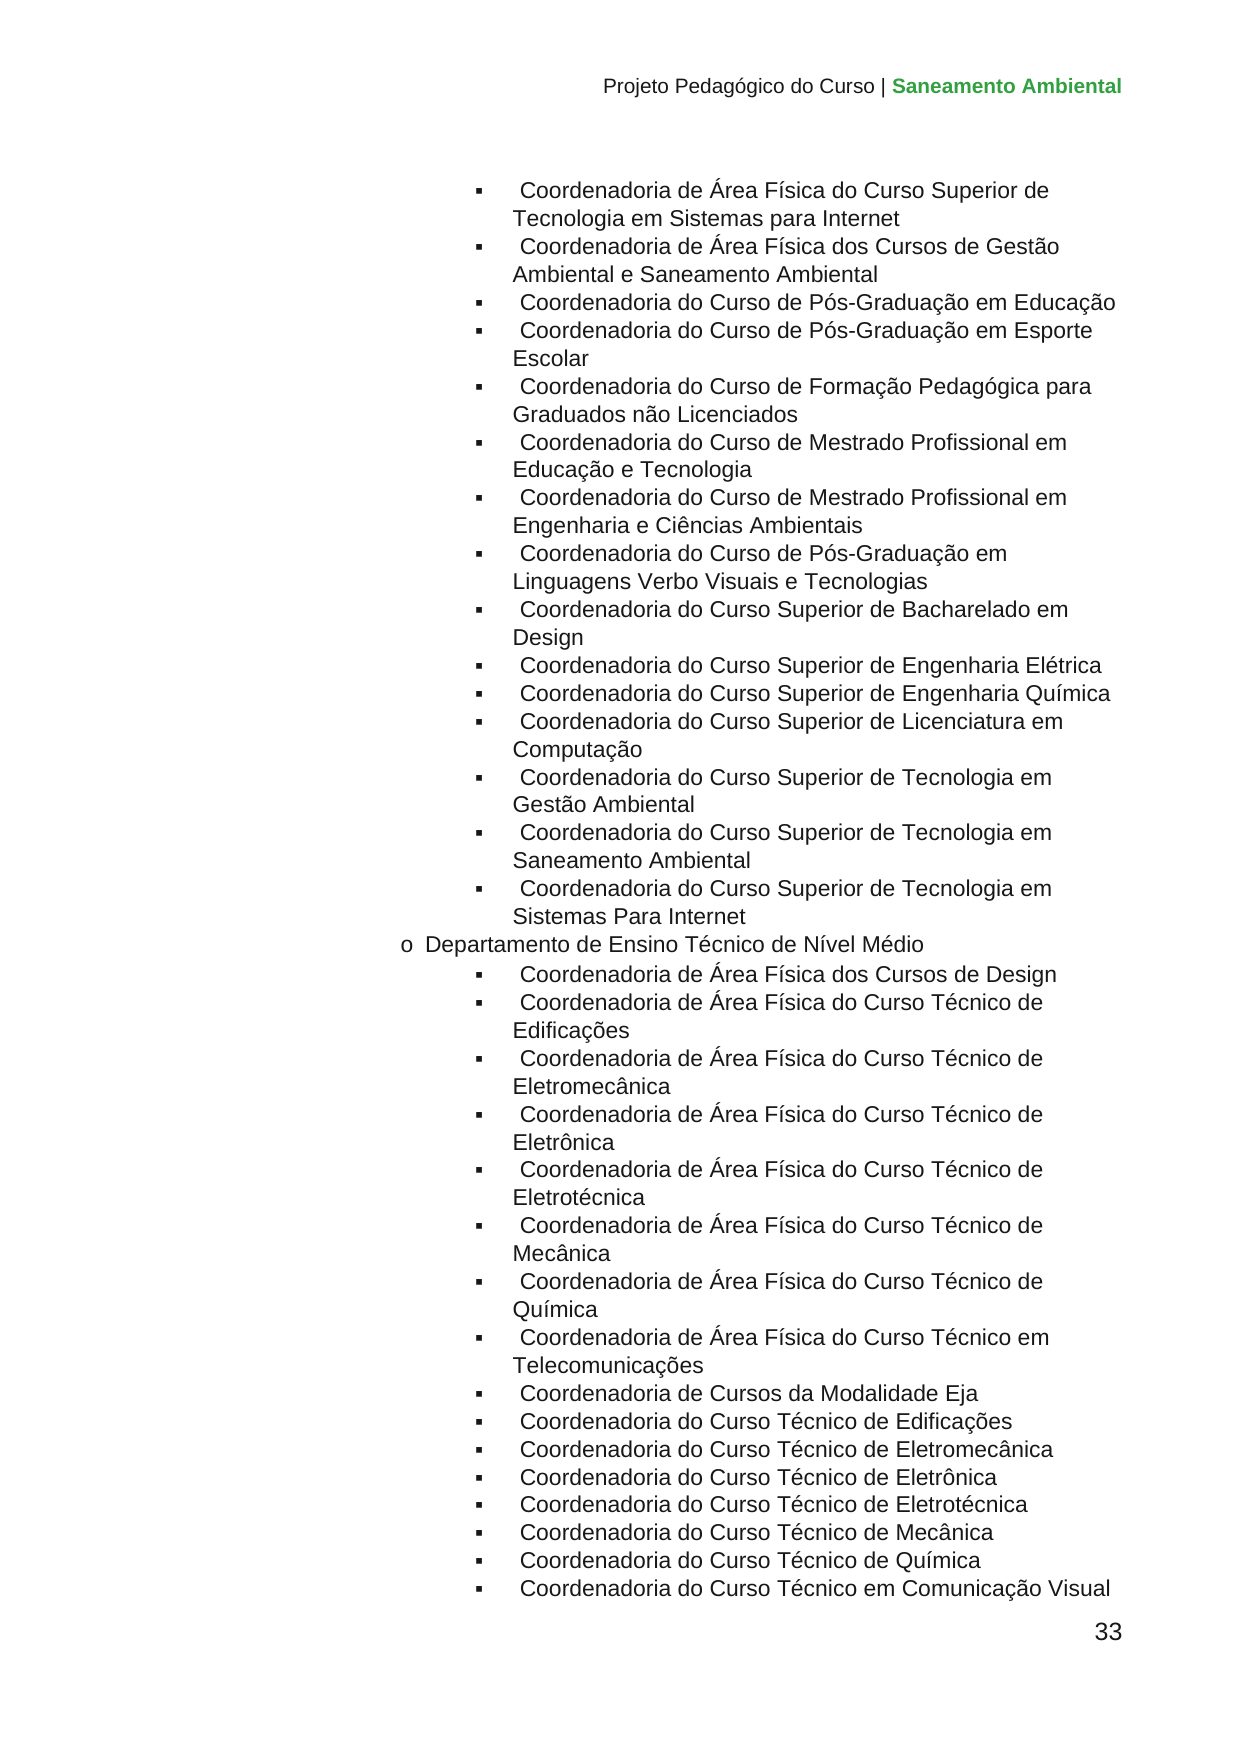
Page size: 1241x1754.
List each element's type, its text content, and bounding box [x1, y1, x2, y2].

text ▪ Coordenadoria do Curso Superior de Tecnologia em Sistemas Para Internet [475, 875, 1122, 929]
text ▪ Coordenadoria do Curso Técnico de Eletromecânica [475, 1436, 1122, 1462]
text ▪ Coordenadoria do Curso Superior de Bacharelado em Design [475, 596, 1122, 650]
text ▪ Coordenadoria do Curso Superior de Licenciatura em Computação [475, 708, 1122, 762]
text ▪ Coordenadoria do Curso Técnico de Eletrônica [475, 1463, 1122, 1490]
text ▪ Coordenadoria do Curso Técnico de Edificações [475, 1408, 1122, 1434]
text ▪ Coordenadoria de Área Física do Curso Técnico de Eletromecânica [475, 1045, 1122, 1099]
text ▪ Coordenadoria do Curso Superior de Engenharia Química [475, 680, 1122, 706]
text ▪ Coordenadoria do Curso de Pós-Graduação em Linguagens Verbo Visuais e Tecnologias [475, 540, 1122, 594]
text ▪ Coordenadoria do Curso Superior de Tecnologia em Gestão Ambiental [475, 763, 1122, 818]
text ▪ Coordenadoria do Curso Técnico de Química [475, 1547, 1122, 1573]
text ▪ Coordenadoria do Curso Superior de Engenharia Elétrica [475, 652, 1122, 678]
text ▪ Coordenadoria do Curso Técnico de Eletrotécnica [475, 1491, 1122, 1518]
text ▪ Coordenadoria do Curso de Pós-Graduação em Educação [475, 289, 1122, 315]
text ▪ Coordenadoria de Área Física do Curso Técnico de Eletrotécnica [475, 1156, 1122, 1211]
text ▪ Coordenadoria de Área Física do Curso Técnico de Química [475, 1268, 1122, 1322]
text ▪ Coordenadoria de Área Física do Curso Técnico em Telecomunicações [475, 1324, 1122, 1378]
text ▪ Coordenadoria de Cursos da Modalidade Eja [475, 1380, 1122, 1406]
text ▪ Coordenadoria do Curso de Pós-Graduação em Esporte Escolar [475, 317, 1122, 371]
text ▪ Coordenadoria de Área Física do Curso Superior de Tecnologia em Sistemas para Internet [475, 177, 1122, 231]
text ▪ Coordenadoria do Curso de Formação Pedagógica para Graduados não Licenciados [475, 373, 1122, 427]
text ▪ Coordenadoria de Área Física dos Cursos de Design [475, 961, 1122, 987]
text ▪ Coordenadoria do Curso Técnico em Comunicação Visual [475, 1575, 1122, 1601]
text ▪ Coordenadoria do Curso de Mestrado Profissional em Engenharia e Ciências Ambientais [475, 484, 1122, 538]
text ▪ Coordenadoria de Área Física do Curso Técnico de Edificações [475, 989, 1122, 1043]
text ▪ Coordenadoria do Curso Superior de Tecnologia em Saneamento Ambiental [475, 819, 1122, 873]
text ▪ Coordenadoria de Área Física do Curso Técnico de Mecânica [475, 1212, 1122, 1266]
text ▪ Coordenadoria do Curso de Mestrado Profissional em Educação e Tecnologia [475, 428, 1122, 483]
text ▪ Coordenadoria de Área Física do Curso Técnico de Eletrônica [475, 1101, 1122, 1155]
text o Departamento de Ensino Técnico de Nível Médio [400, 931, 1122, 959]
text ▪ Coordenadoria de Área Física dos Cursos de Gestão Ambiental e Saneamento Ambiental [475, 233, 1122, 287]
text ▪ Coordenadoria do Curso Técnico de Mecânica [475, 1519, 1122, 1546]
